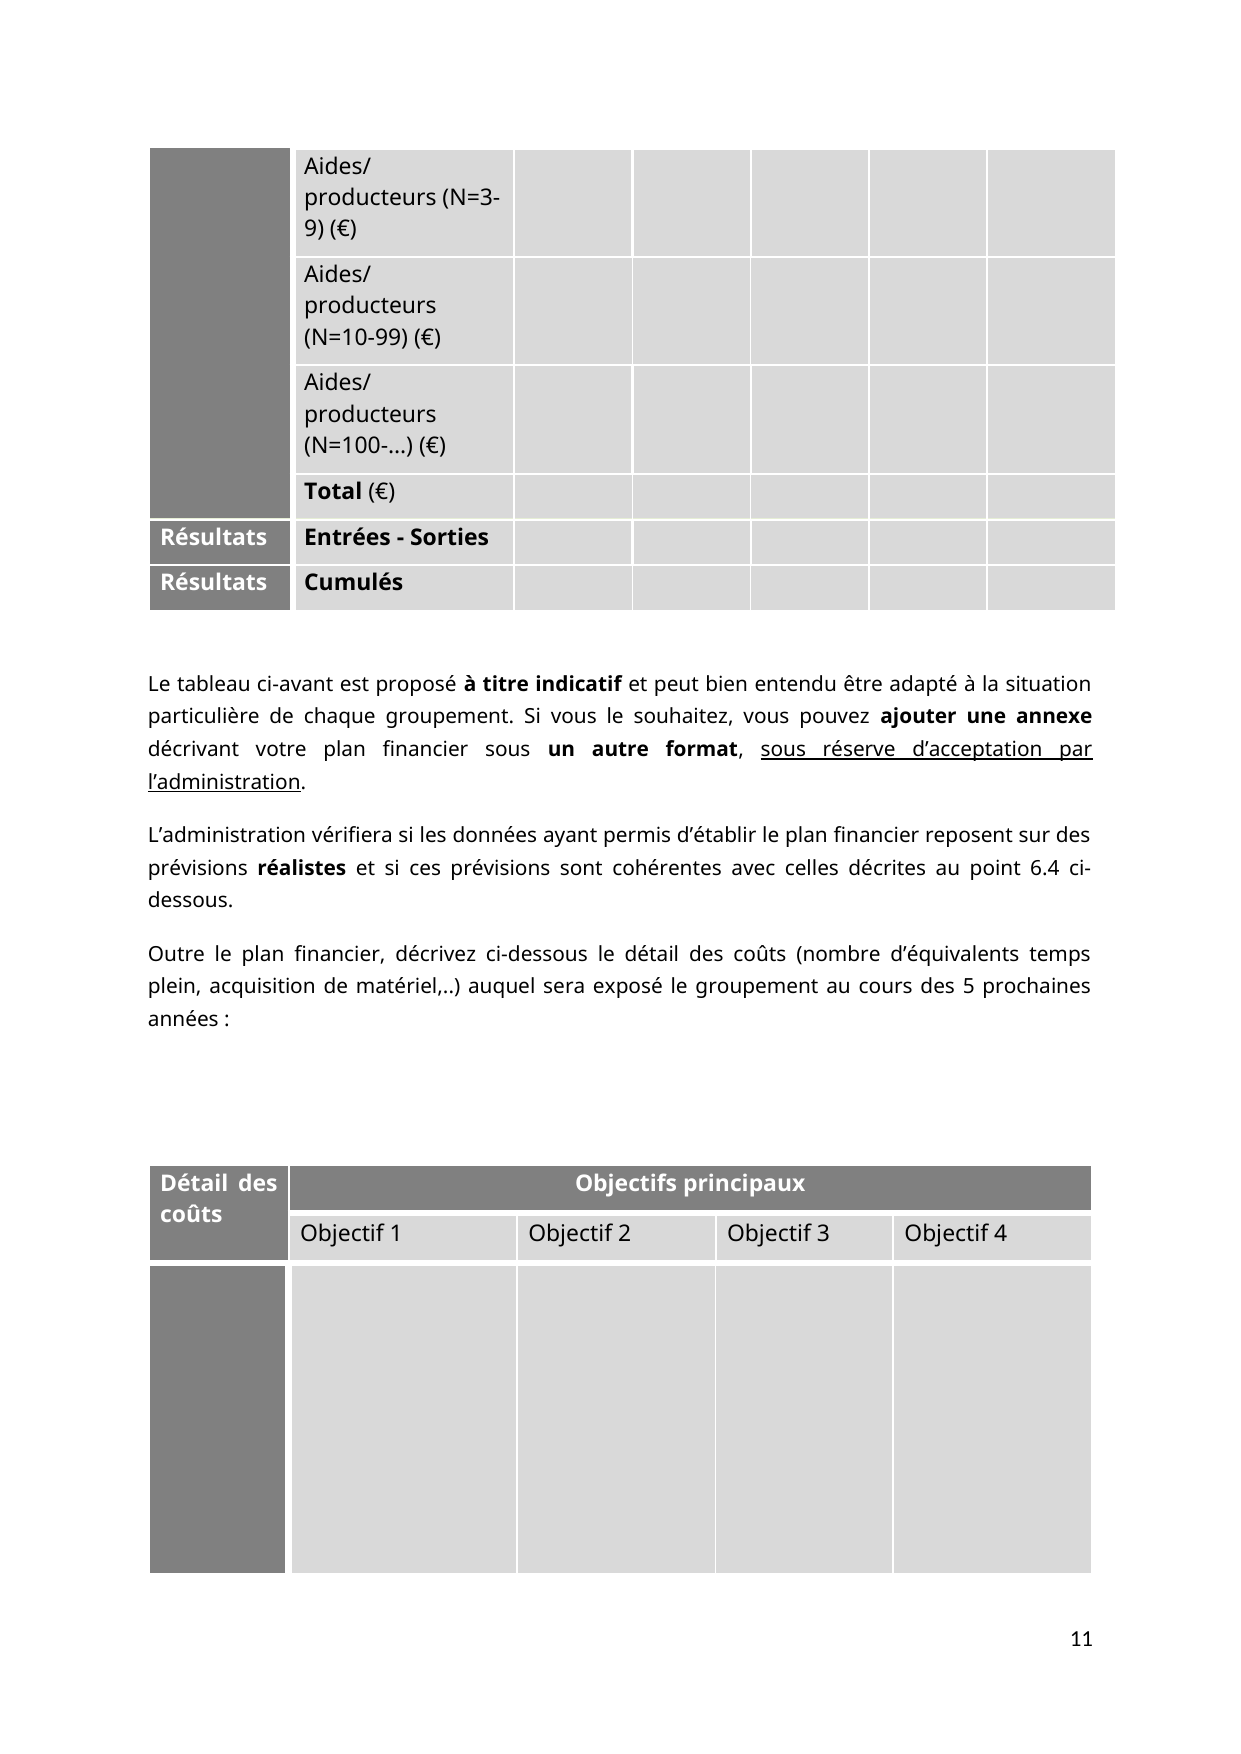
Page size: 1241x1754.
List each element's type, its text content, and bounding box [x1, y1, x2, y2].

text Le tableau ci-avant est proposé à titre indicatif et peut bien entendu être adapté à la situation particulière de chaque groupement. Si vous le souhaitez, vous pouvez ajouter une annexe décrivant votre plan financier sous un autre format, sous réserve d’acceptation par l’administration. [148, 669, 1093, 795]
table_cell [518, 1266, 715, 1573]
table_cell [988, 521, 1115, 564]
table_cell [515, 566, 632, 610]
table_header Objectifs principaux [290, 1166, 1091, 1210]
table_cell [515, 366, 631, 473]
table_cell [988, 366, 1115, 473]
table_cell Aides/producteurs (N=10-99) (€) [296, 258, 513, 364]
text Outre le plan financier, décrivez ci-dessous le détail des coûts (nombre d’équivalents temps plein, acquisition de matériel,..) auquel sera exposé le groupement au cours des 5 prochaines années : [148, 939, 1093, 1032]
table_cell [292, 1266, 516, 1573]
table_cell [515, 475, 632, 518]
table_cell [751, 258, 868, 364]
table_cell [988, 566, 1115, 610]
table_cell [870, 521, 986, 564]
table_cell Aides/producteurs (N=100-…) (€) [296, 366, 513, 473]
table_cell [633, 258, 750, 364]
table_cell [634, 366, 750, 473]
table_cell [752, 366, 868, 473]
table_cell [988, 258, 1115, 364]
table_cell Cumulés [296, 566, 513, 610]
table_cell [870, 150, 986, 256]
table_cell [633, 566, 750, 610]
table_cell [988, 475, 1115, 518]
table_cell [752, 150, 868, 256]
table_cell [988, 150, 1115, 256]
table_cell [515, 258, 632, 364]
table_cell Entrées - Sorties [296, 521, 513, 564]
table_cell [634, 150, 750, 256]
table_cell [752, 521, 868, 564]
text L’administration vérifiera si les données ayant permis d’établir le plan financier reposent sur des prévisions réalistes et si ces prévisions sont cohérentes avec celles décrites au point 6.4 ci-dessous. [148, 820, 1093, 914]
table_cell [515, 150, 631, 256]
table_cell [870, 366, 986, 473]
table_cell Objectif 1 [290, 1216, 516, 1260]
table_cell Résultats [150, 521, 290, 564]
table_cell Aides/producteurs (N=3-9) (€) [296, 150, 513, 256]
table_cell [894, 1266, 1091, 1573]
table_cell [870, 475, 986, 518]
table_cell [515, 521, 631, 564]
table_cell [870, 566, 986, 610]
table_cell [716, 1266, 892, 1573]
table_cell Objectif 4 [894, 1216, 1091, 1260]
table_cell [751, 566, 868, 610]
table_header Détail des coûts [150, 1166, 288, 1260]
table_cell [870, 258, 986, 364]
table_cell [751, 475, 868, 518]
table_cell [634, 521, 750, 564]
table_cell [150, 1266, 285, 1573]
table_cell Objectif 3 [717, 1216, 892, 1260]
table_cell Résultats [150, 566, 290, 610]
table_cell Objectif 2 [518, 1216, 715, 1260]
table_cell Total (€) [296, 475, 513, 518]
table_cell [633, 475, 750, 518]
